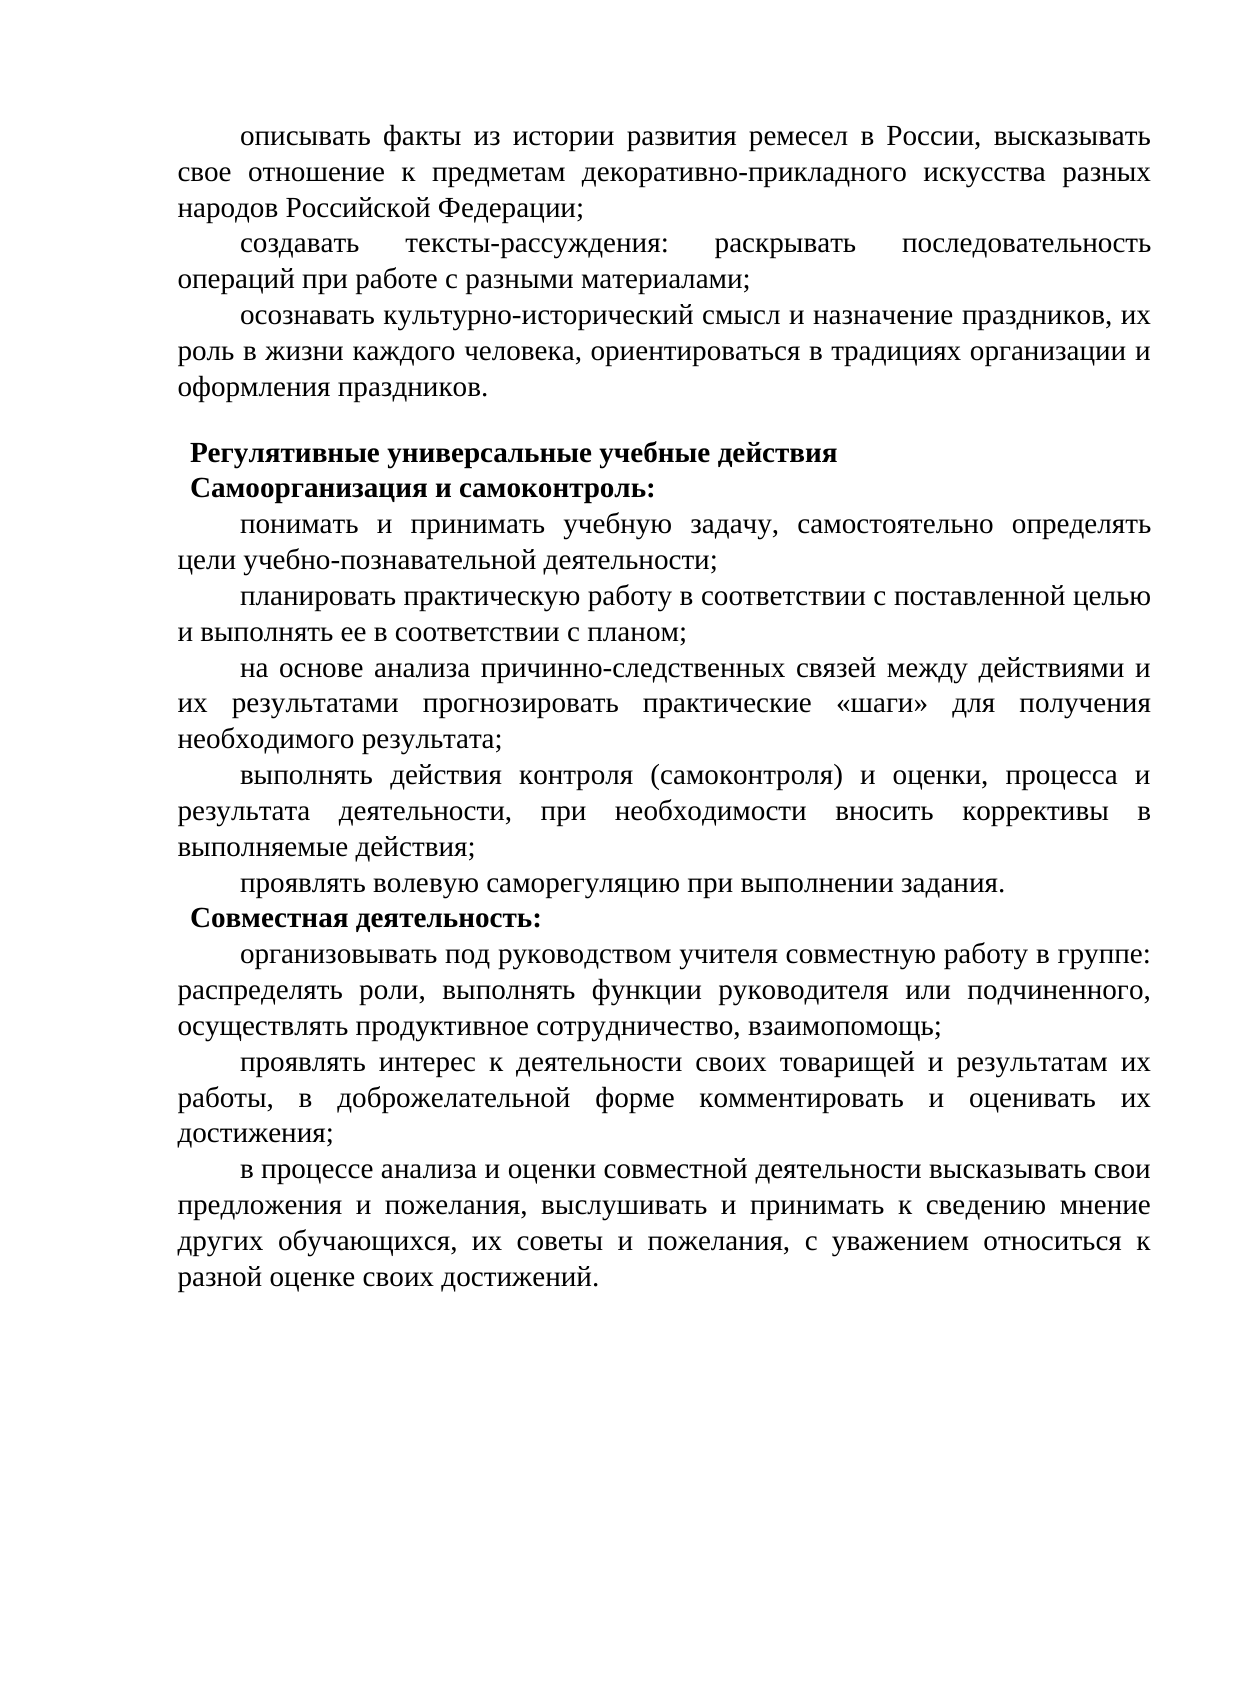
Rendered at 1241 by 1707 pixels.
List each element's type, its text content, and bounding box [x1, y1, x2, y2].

text осознавать культурно-исторический смысл и назначение праздников, их роль в жизни каждого человека, ориентироваться в традициях организации и оформления праздников. [177, 297, 1152, 402]
text проявлять интерес к деятельности своих товарищей и результатам их работы, в доброжелательной форме комментировать и оценивать их достижения; [177, 1044, 1152, 1149]
text организовывать под руководством учителя совместную работу в группе: распределять роли, выполнять функции руководителя или подчиненного, осуществлять продуктивное сотрудничество, взаимопомощь; [177, 936, 1152, 1042]
text описывать факты из истории развития ремесел в России, высказывать свое отношение к предметам декоративно-прикладного искусства разных народов Российской Федерации; [177, 118, 1152, 223]
text Самоорганизация и самоконтроль: [190, 471, 1152, 504]
text Регулятивные универсальные учебные действия [190, 435, 1152, 468]
text в процессе анализа и оценки совместной деятельности высказывать свои предложения и пожелания, выслушивать и принимать к сведению мнение других обучающихся, их советы и пожелания, с уважением относиться к разной оценке своих достижений. [177, 1151, 1152, 1292]
text понимать и принимать учебную задачу, самостоятельно определять цели учебно-познавательной деятельности; [177, 506, 1152, 576]
text Совместная деятельность: [190, 901, 1152, 934]
text проявлять волевую саморегуляцию при выполнении задания. [177, 865, 1152, 898]
text выполнять действия контроля (самоконтроля) и оценки, процесса и результата деятельности, при необходимости вносить коррективы в выполняемые действия; [177, 757, 1152, 862]
text планировать практическую работу в соответствии с поставленной целью и выполнять ее в соответствии с планом; [177, 578, 1152, 647]
text создавать тексты-рассуждения: раскрывать последовательность операций при работе с разными материалами; [177, 226, 1152, 295]
text на основе анализа причинно-следственных связей между действиями и их результатами прогнозировать практические «шаги» для получения необходимого результата; [177, 650, 1152, 755]
